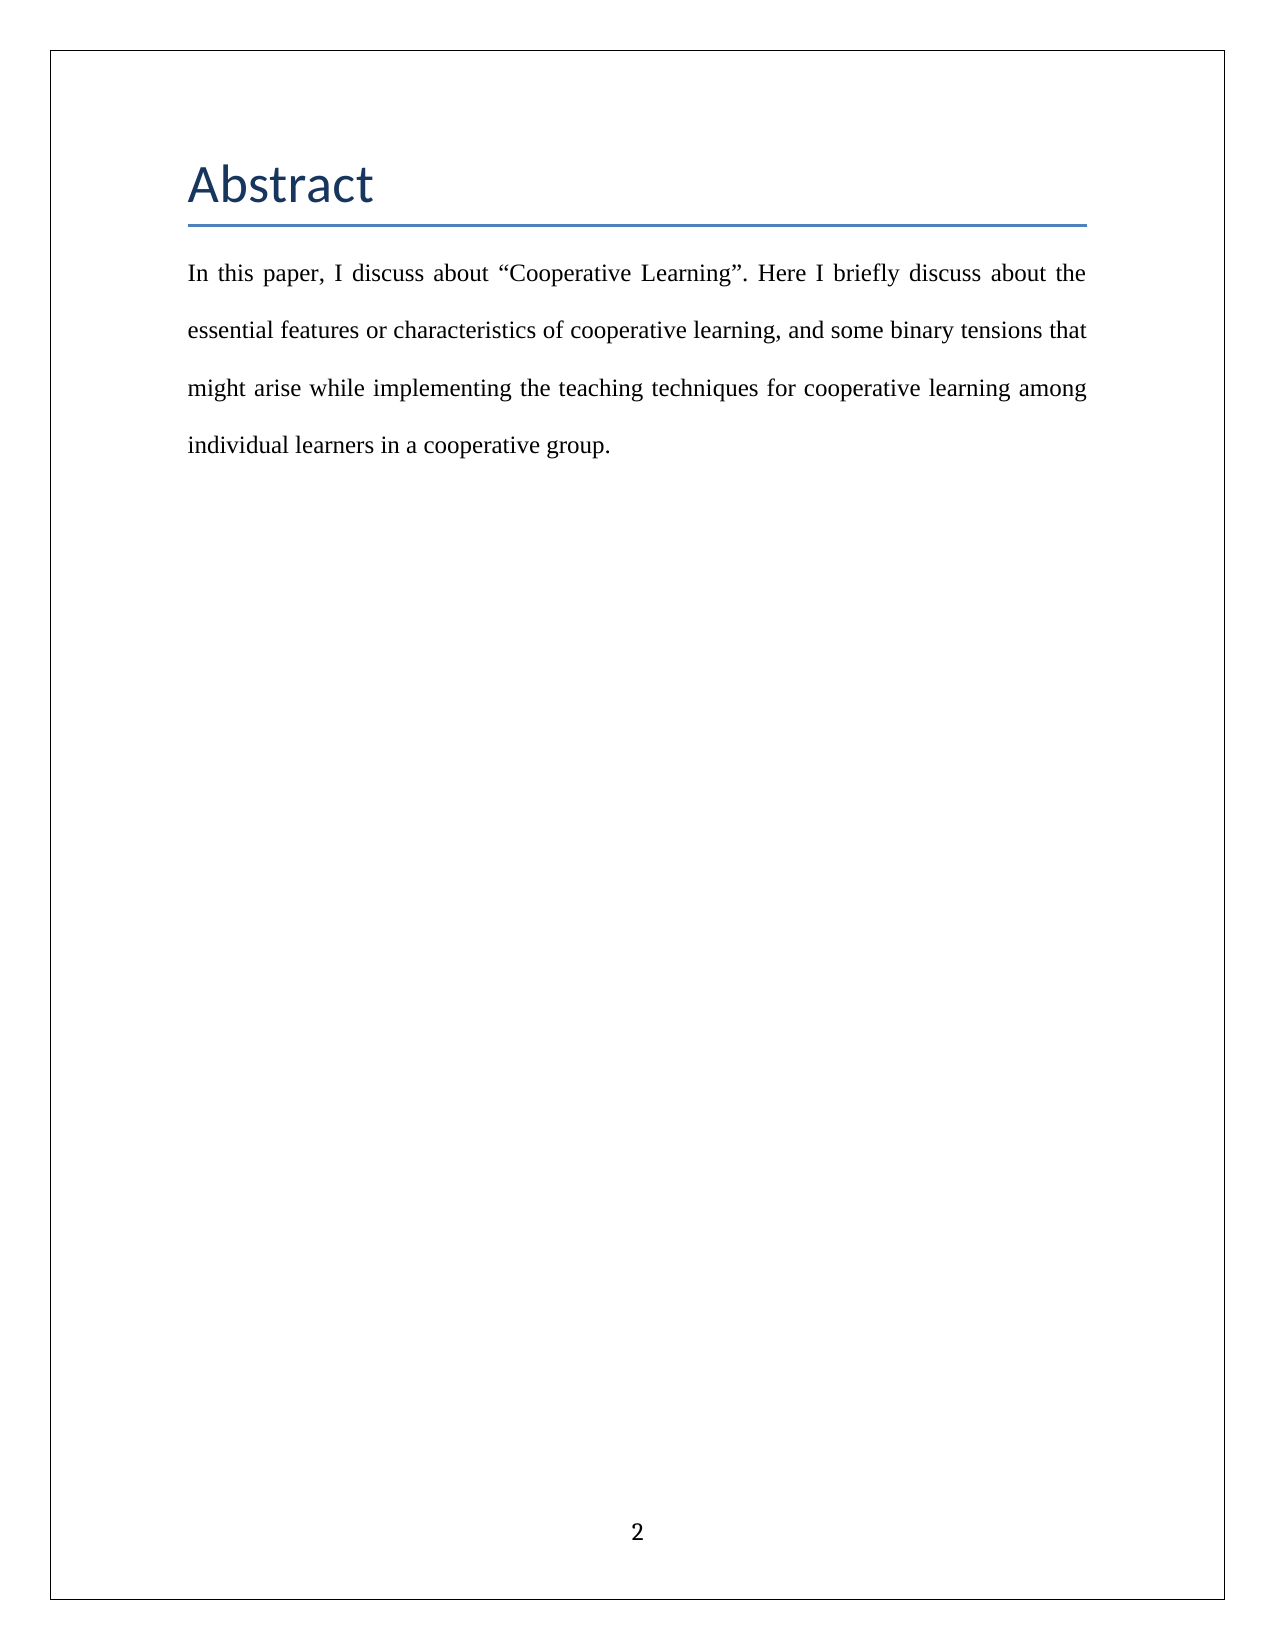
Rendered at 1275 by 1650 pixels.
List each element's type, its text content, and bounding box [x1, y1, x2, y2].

text In this paper, I discuss about “Cooperative Learning”. Here I briefly discuss about the essential features or characteristics of cooperative learning, and some binary tensions that might arise while implementing the teaching techniques for cooperative learning among individual learners in a cooperative group. [187, 258, 1087, 459]
title Abstract [187, 150, 1087, 227]
